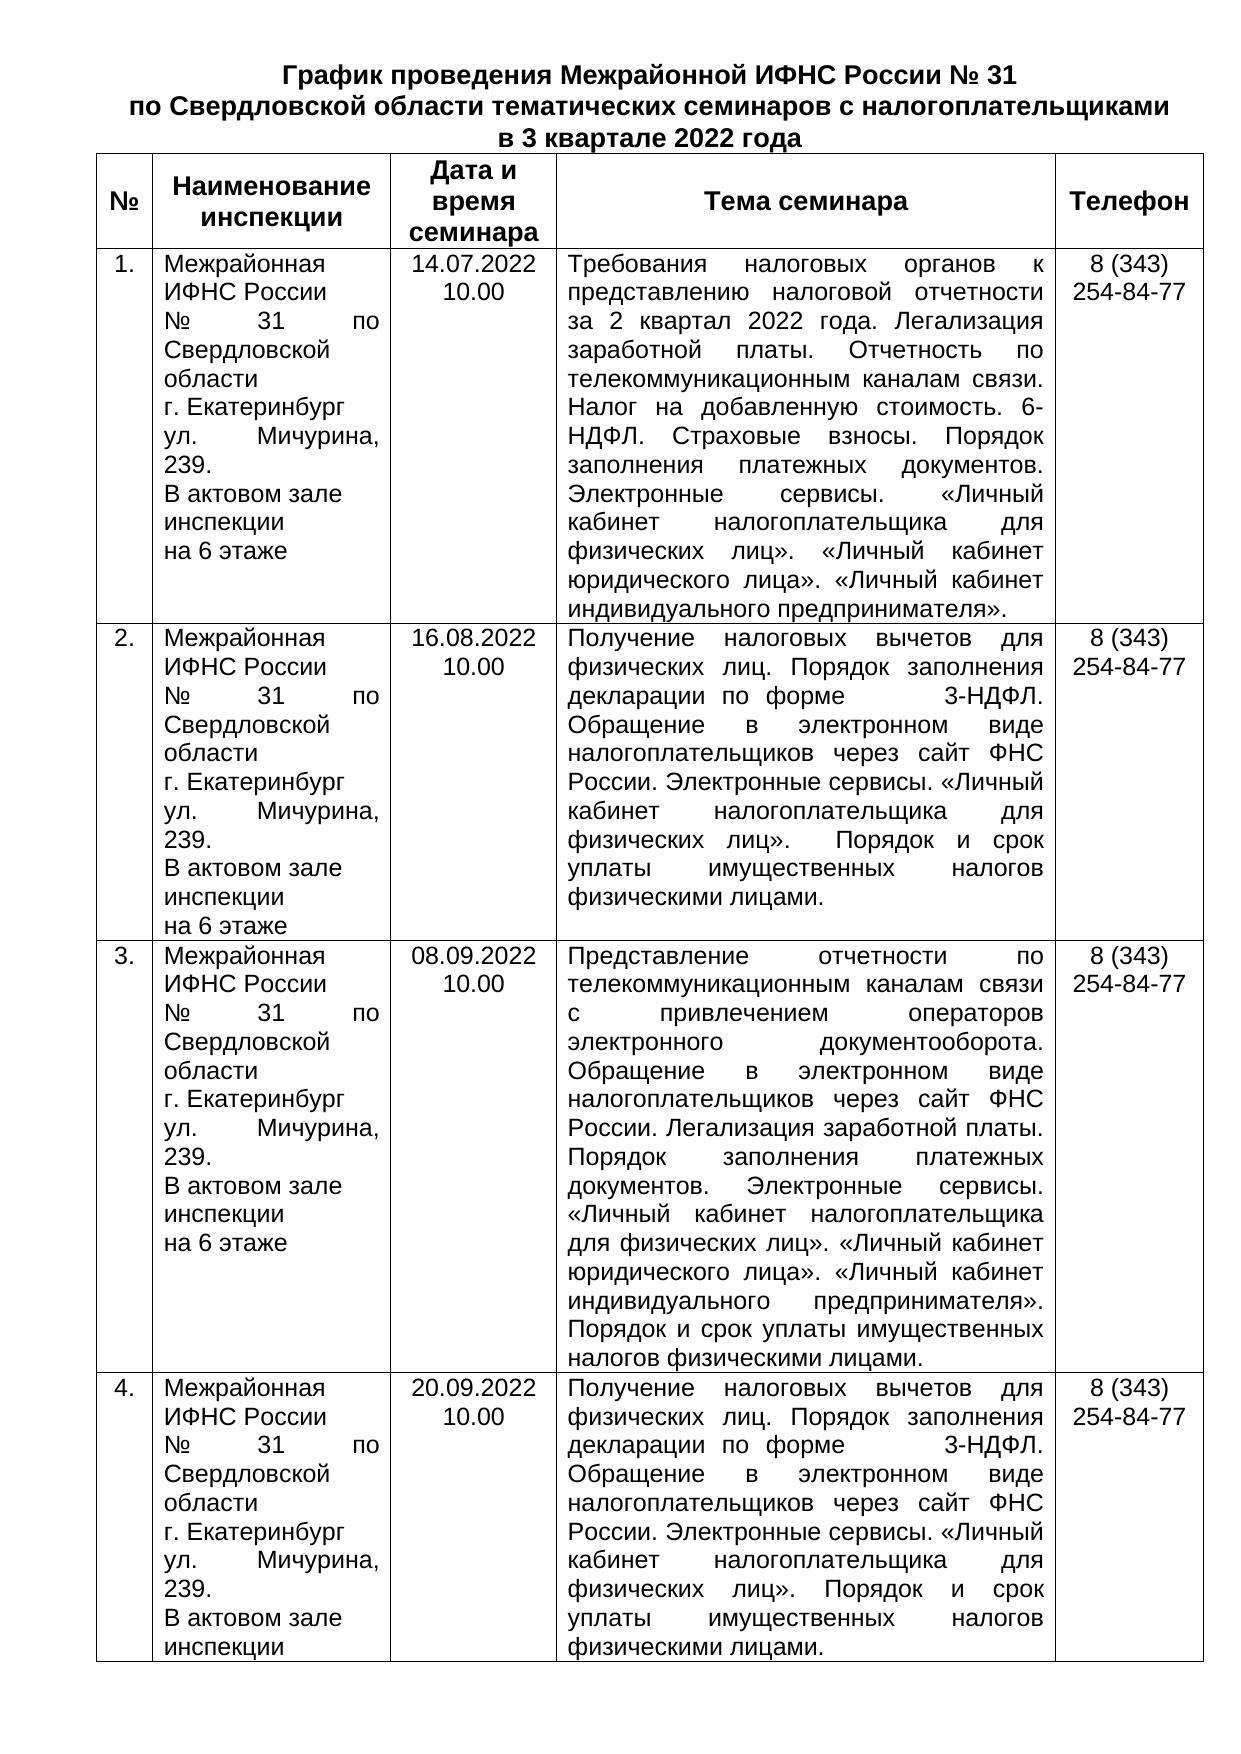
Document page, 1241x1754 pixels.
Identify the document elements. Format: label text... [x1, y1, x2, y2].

table_cell Межрайонная ИФНС России № 31 по Свердловской области г. Екатеринбург ул. Мичурина, 239. В актовом зале инспекции на 6 этаже [153, 249, 390, 622]
text График проведения Межрайонной ИФНС России № 31 [118, 59, 1181, 90]
table_cell 8 (343) 254-84-77 [1056, 1373, 1203, 1661]
table_header Телефон [1056, 154, 1203, 248]
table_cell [153, 1373, 390, 1661]
table_header Дата и время семинара [391, 154, 556, 248]
table_cell Требования налоговых органов к представлению налоговой отчетности за 2 квартал 2022 года. Легализация заработной платы. Отчетность по телекоммуникационным каналам связи. Налог на добавленную стоимость. 6-НДФЛ. Страховые взносы. Порядок заполнения платежных документов. Электронные сервисы. «Личный кабинет налогоплательщика для физических лиц». «Личный кабинет юридического лица». «Личный кабинет индивидуального предпринимателя». [557, 249, 1055, 622]
table_cell 3. [97, 941, 152, 1372]
table_cell 08.09.2022 10.00 [391, 941, 556, 1372]
table_cell 8 (343) 254-84-77 [1056, 249, 1203, 622]
table_cell 1. [97, 249, 152, 622]
table_header Тема семинара [557, 154, 1055, 248]
table_cell 20.09.2022 10.00 [391, 1373, 556, 1661]
table_cell 16.08.2022 10.00 [391, 624, 556, 940]
table_cell 8 (343) 254-84-77 [1056, 624, 1203, 940]
table_cell Межрайонная ИФНС России № 31 по Свердловской области г. Екатеринбург ул. Мичурина, 239. В актовом зале инспекции на 6 этаже [153, 624, 390, 940]
table_cell Межрайонная ИФНС России № 31 по Свердловской области г. Екатеринбург ул. Мичурина, 239. В актовом зале инспекции на 6 этаже [153, 941, 390, 1372]
table_cell 4. [97, 1373, 152, 1661]
text по Свердловской области тематических семинаров с налогоплательщиками в 3 квартале 2022 года [118, 90, 1181, 153]
table_cell Представление отчетности по телекоммуникационным каналам связи с привлечением операторов электронного документооборота. Обращение в электронном виде налогоплательщиков через сайт ФНС России. Легализация заработной платы. Порядок заполнения платежных документов. Электронные сервисы. «Личный кабинет налогоплательщика для физических лиц». «Личный кабинет юридического лица». «Личный кабинет индивидуального предпринимателя». Порядок и срок уплаты имущественных налогов физическими лицами. [557, 941, 1055, 1372]
table_cell 2. [97, 624, 152, 940]
table_cell 8 (343) 254-84-77 [1056, 941, 1203, 1372]
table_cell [557, 1373, 1055, 1661]
table_header Наименование инспекции [153, 154, 390, 248]
table_cell 14.07.2022 10.00 [391, 249, 556, 622]
table_header № [97, 154, 152, 248]
